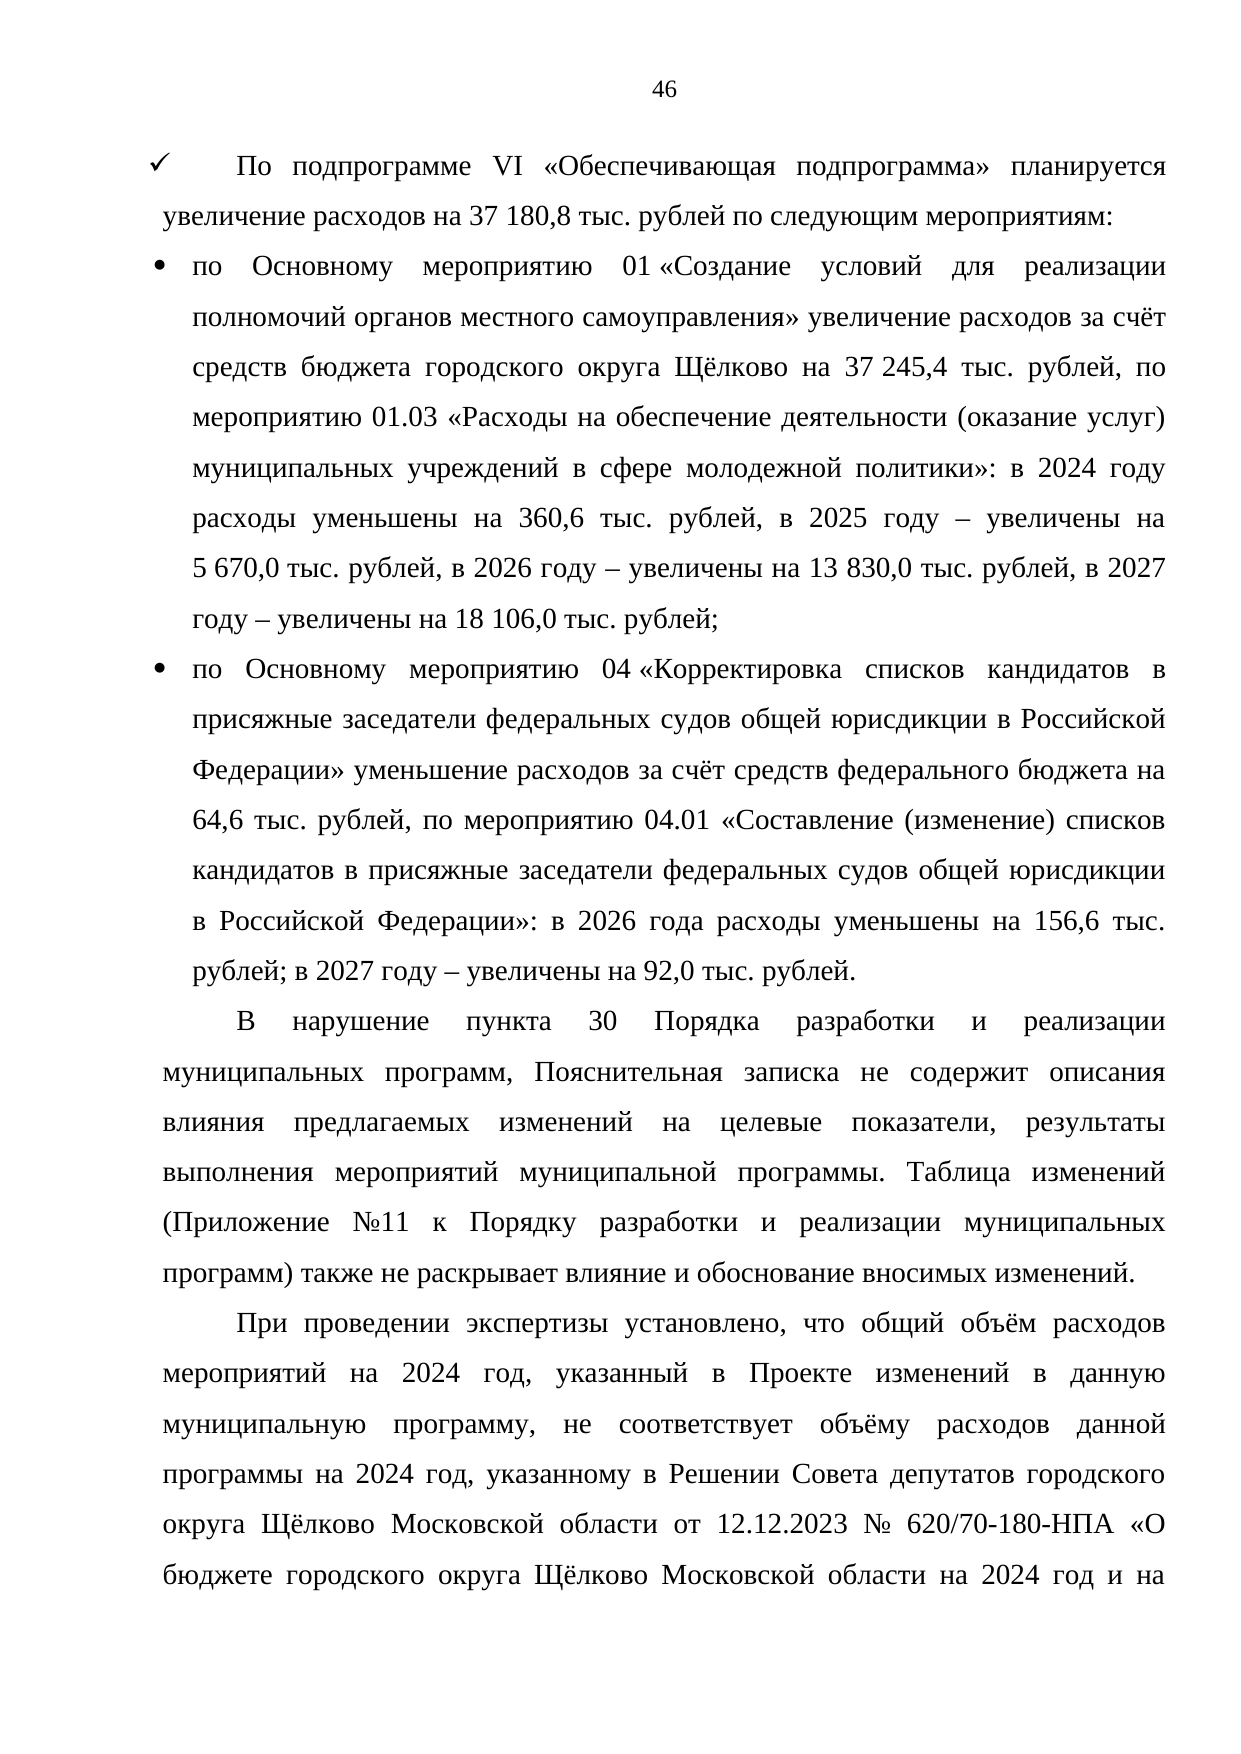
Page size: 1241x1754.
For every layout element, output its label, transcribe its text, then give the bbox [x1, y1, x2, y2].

text В нарушение пункта 30 Порядка разработки и реализации муниципальных программ, Пояснительная записка не содержит описания влияния предлагаемых изменений на целевые показатели, результаты выполнения мероприятий муниципальной программы. Таблица изменений (Приложение №11 к Порядку разработки и реализации муниципальных программ) также не раскрывает влияние и обоснование вносимых изменений. [162, 1003, 1166, 1288]
list По подпрограмме VI «Обеспечивающая подпрограмма» планируется увеличение расходов на 37 180,8 тыс. рублей по следующим мероприятиям: [148, 148, 1166, 232]
list по Основному мероприятию 04 «Корректировка списков кандидатов в присяжные заседатели федеральных судов общей юрисдикции в Российской Федерации» уменьшение расходов за счёт средств федерального бюджета на 64,6 тыс. рублей, по мероприятию 04.01 «Составление (изменение) списков кандидатов в присяжные заседатели федеральных судов общей юрисдикции в Российской Федерации»: в 2026 года расходы уменьшены на 156,6 тыс. рублей; в 2027 году – увеличены на 92,0 тыс. рублей. [154, 651, 1166, 987]
list по Основному мероприятию 01 «Создание условий для реализации полномочий органов местного самоуправления» увеличение расходов за счёт средств бюджета городского округа Щёлково на 37 245,4 тыс. рублей, по мероприятию 01.03 «Расходы на обеспечение деятельности (оказание услуг) муниципальных учреждений в сфере молодежной политики»: в 2024 году расходы уменьшены на 360,6 тыс. рублей, в 2025 году – увеличены на 5 670,0 тыс. рублей, в 2026 году – увеличены на 13 830,0 тыс. рублей, в 2027 году – увеличены на 18 106,0 тыс. рублей; [154, 248, 1166, 634]
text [162, 1305, 1166, 1590]
